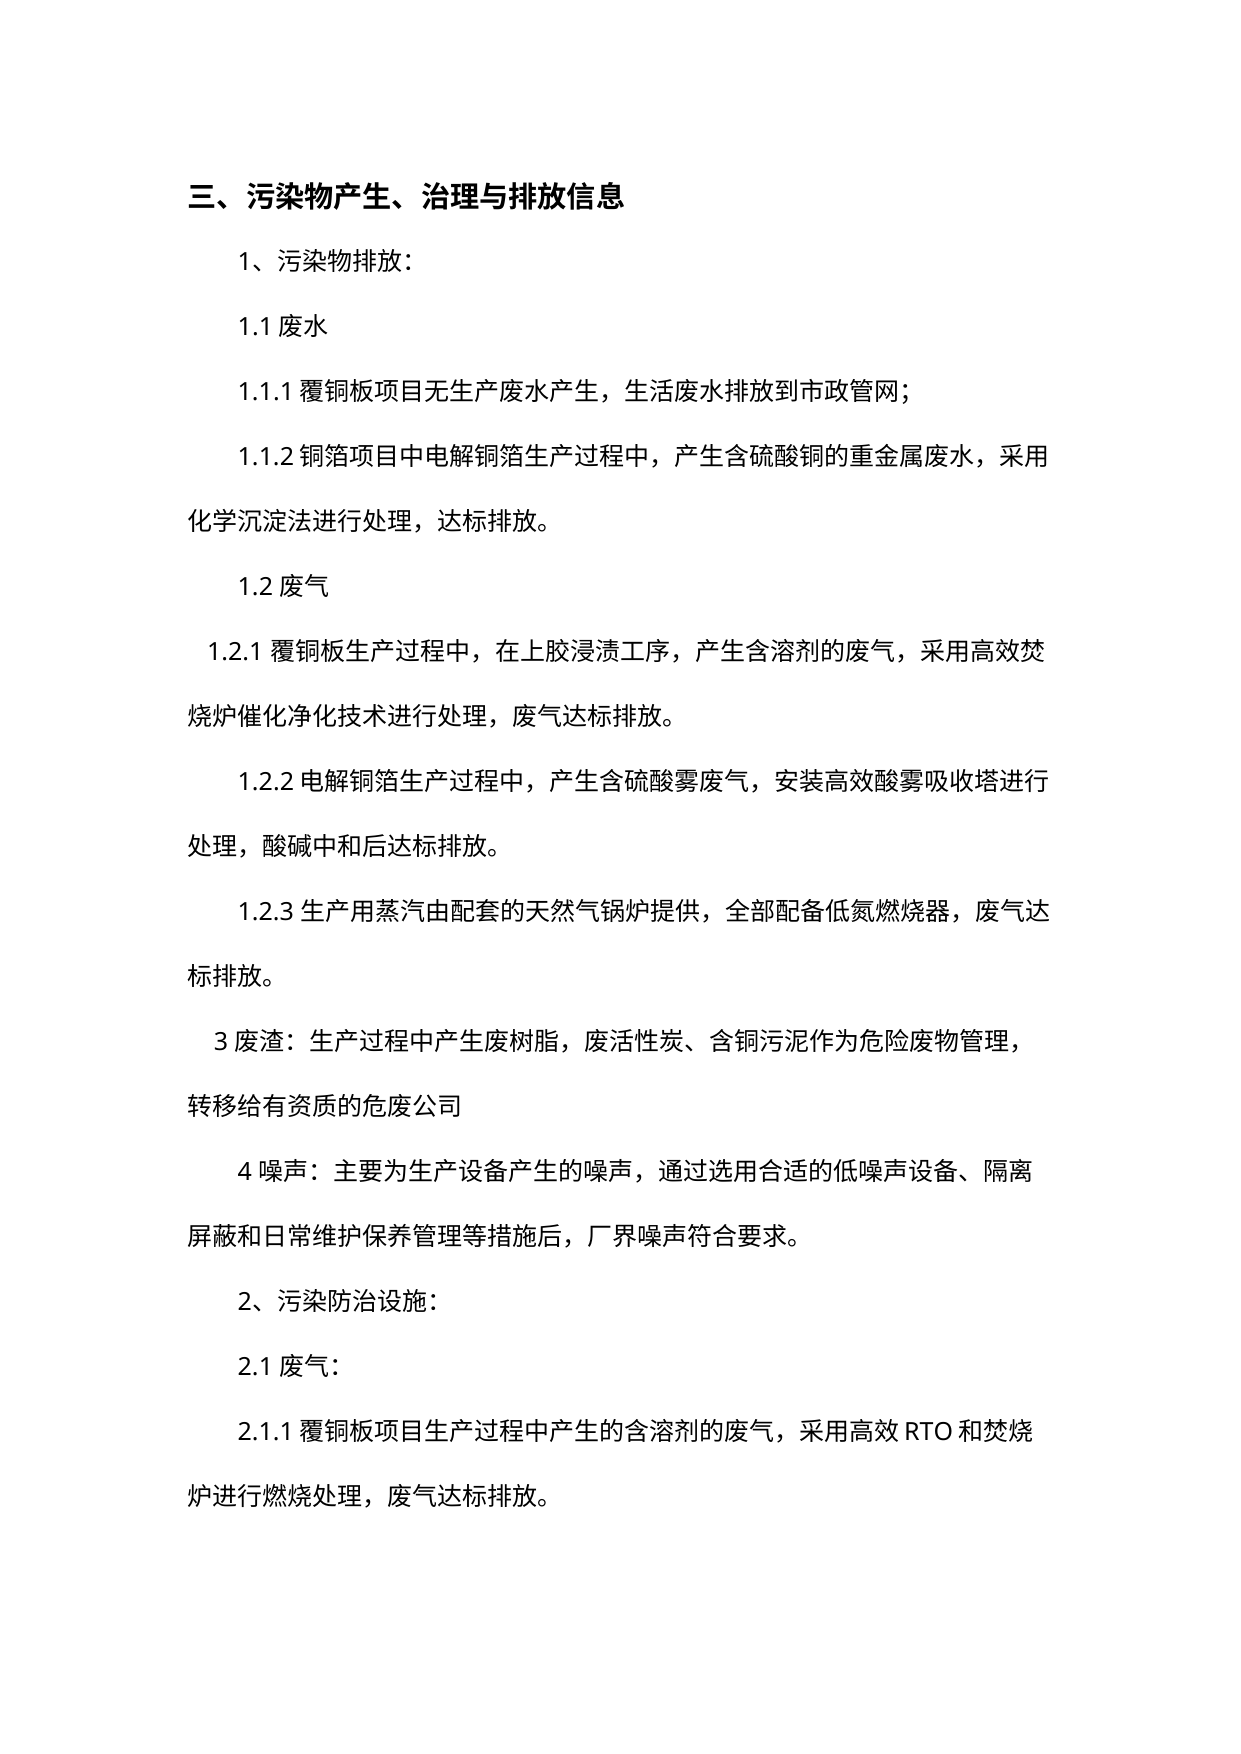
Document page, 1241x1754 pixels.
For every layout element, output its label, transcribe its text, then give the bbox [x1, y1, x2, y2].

text 2、污染防治设施： [187, 1267, 1053, 1332]
text 1.2.1 覆铜板生产过程中，在上胶浸渍工序，产生含溶剂的废气，采用高效焚烧炉催化净化技术进行处理，废气达标排放。 [187, 617, 1053, 747]
text 2.1.1覆铜板项目生产过程中产生的含溶剂的废气，采用高效RTO和焚烧炉进行燃烧处理，废气达标排放。 [187, 1397, 1053, 1527]
text 1、污染物排放： [187, 227, 1053, 292]
text 1.1废水 [187, 292, 1053, 357]
text 1.2.3 生产用蒸汽由配套的天然气锅炉提供，全部配备低氮燃烧器，废气达标排放。 [187, 877, 1053, 1007]
text 1.1.1覆铜板项目无生产废水产生，生活废水排放到市政管网； [187, 357, 1053, 422]
text 3 废渣：生产过程中产生废树脂，废活性炭、含铜污泥作为危险废物管理，转移给有资质的危废公司 [187, 1007, 1053, 1137]
text 1.2 废气 [187, 552, 1053, 617]
text 1.1.2铜箔项目中电解铜箔生产过程中，产生含硫酸铜的重金属废水，采用化学沉淀法进行处理，达标排放。 [187, 422, 1053, 552]
text 三、污染物产生、治理与排放信息 [187, 162, 1053, 227]
text 4 噪声：主要为生产设备产生的噪声，通过选用合适的低噪声设备、隔离屏蔽和日常维护保养管理等措施后，厂界噪声符合要求。 [187, 1137, 1053, 1267]
text 2.1 废气： [187, 1332, 1053, 1397]
text 1.2.2电解铜箔生产过程中，产生含硫酸雾废气，安装高效酸雾吸收塔进行处理，酸碱中和后达标排放。 [187, 747, 1053, 877]
